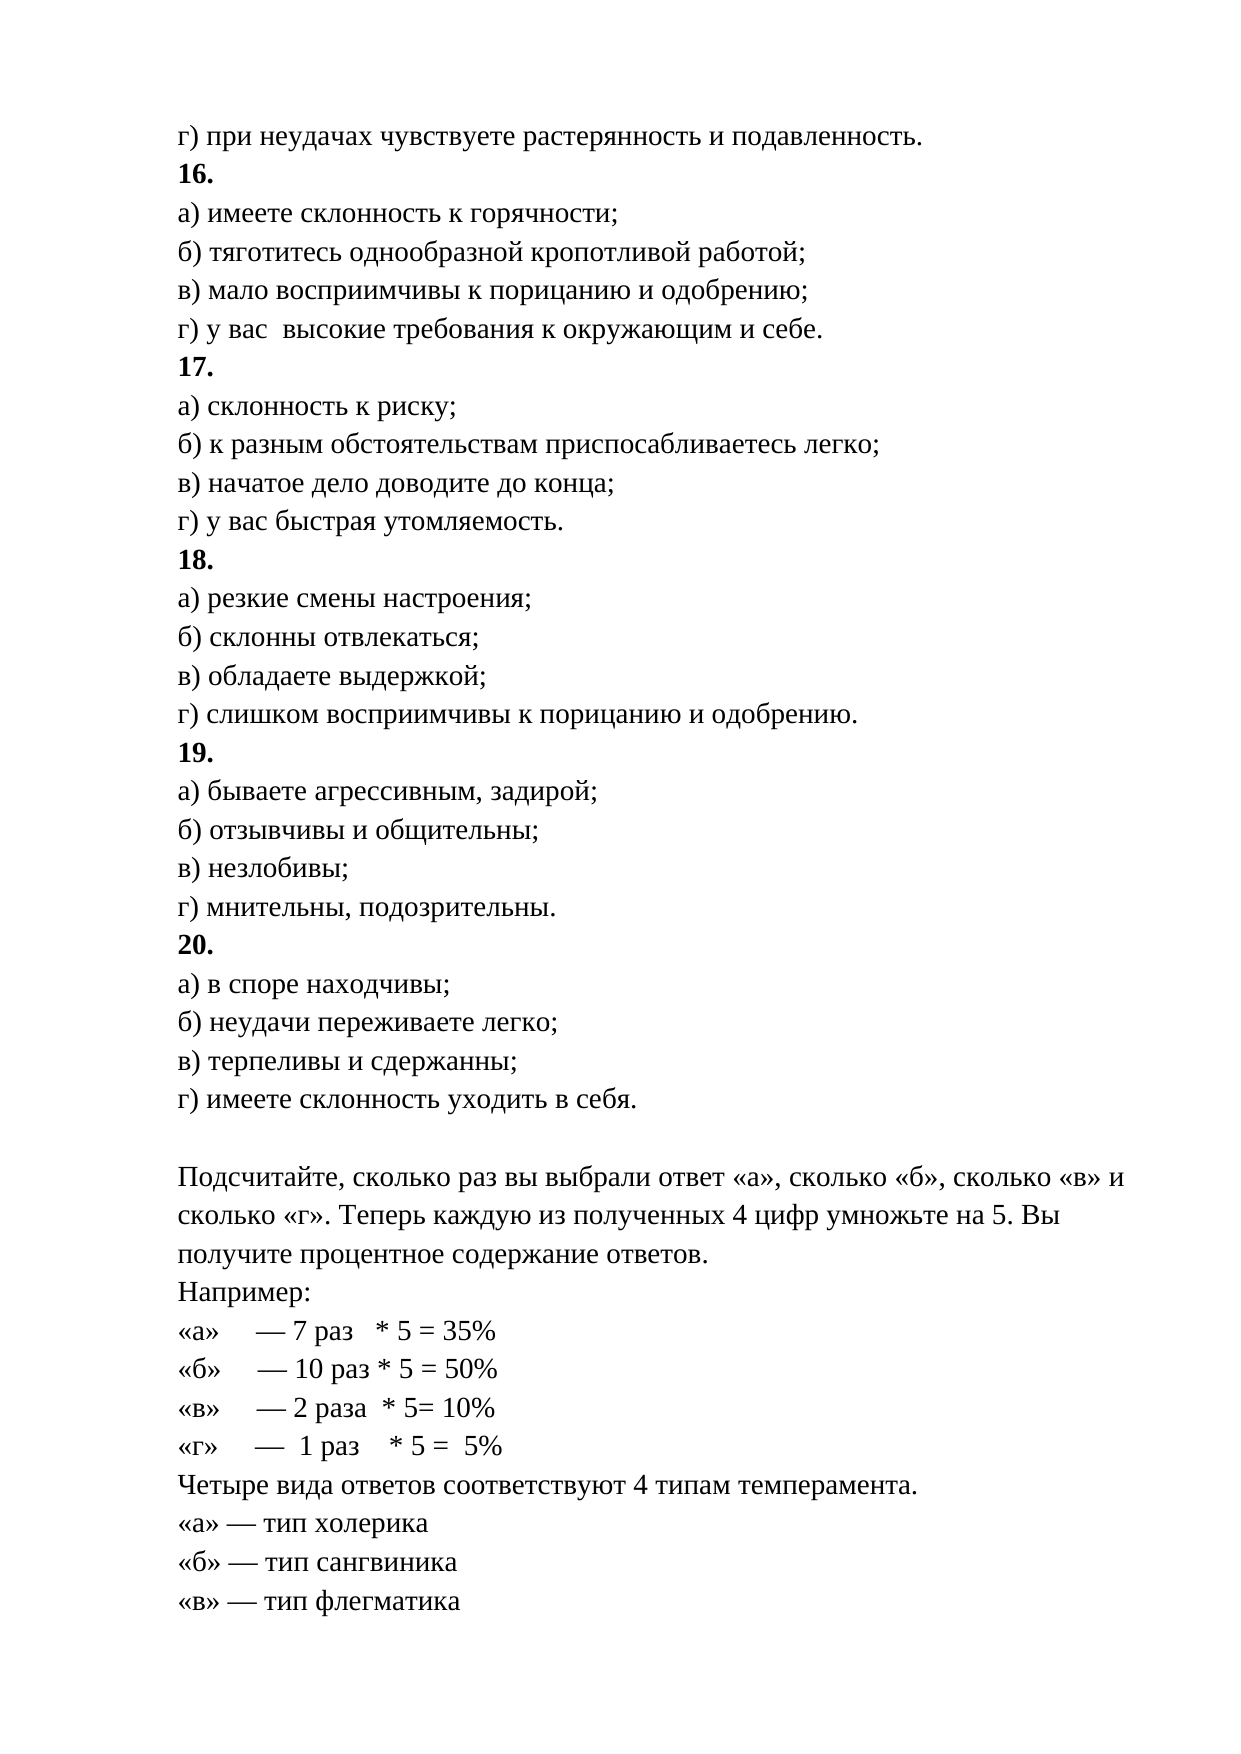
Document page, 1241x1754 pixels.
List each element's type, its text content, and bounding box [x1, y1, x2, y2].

text 19. [177, 735, 1152, 768]
text б) склонны отвлекаться; [177, 619, 1152, 653]
text б) отзывчивы и общительны; [177, 812, 1152, 845]
text 17. [177, 349, 1152, 383]
text в) терпеливы и сдержанны; [177, 1043, 1152, 1077]
text «б» — 10 раз * 5 = 50% [177, 1351, 1152, 1385]
text г) мнительны, подозрительны. [177, 889, 1152, 922]
text в) обладаете выдержкой; [177, 658, 1152, 691]
text Подсчитайте, сколько раз вы выбрали ответ «а», сколько «б», сколько «в» и сколько «г». Теперь каждую из полученных 4 цифр умножьте на 5. Вы получите процентное содержание ответов. [177, 1159, 1152, 1269]
text г) у вас высокие требования к окружающим и себе. [177, 311, 1152, 344]
text г) имеете склонность уходить в себя. [177, 1082, 1152, 1115]
text б) тяготитесь однообразной кропотливой работой; [177, 234, 1152, 267]
text 16. [177, 157, 1152, 190]
text а) имеете склонность к горячности; [177, 195, 1152, 229]
text 20. [177, 927, 1152, 961]
text в) незлобивы; [177, 850, 1152, 884]
text 18. [177, 542, 1152, 576]
text в) мало восприимчивы к порицанию и одобрению; [177, 272, 1152, 306]
text «б» — тип сангвиника [177, 1544, 1152, 1578]
text а) склонность к риску; [177, 388, 1152, 421]
text в) начатое дело доводите до конца; [177, 465, 1152, 498]
text г) слишком восприимчивы к порицанию и одобрению. [177, 696, 1152, 730]
text а) в споре находчивы; [177, 966, 1152, 999]
text г) у вас быстрая утомляемость. [177, 503, 1152, 537]
text «в» — тип флегматика [177, 1583, 1152, 1616]
text б) неудачи переживаете легко; [177, 1004, 1152, 1038]
text б) к разным обстоятельствам приспосабливаетесь легко; [177, 426, 1152, 460]
text «г» — 1 раз * 5 = 5% [177, 1428, 1152, 1462]
text Например: [177, 1274, 1152, 1308]
text г) при неудачах чувствуете растерянность и подавленность. [177, 118, 1152, 152]
text а) резкие смены настроения; [177, 581, 1152, 614]
text Четыре вида ответов соответствуют 4 типам темперамента. [177, 1467, 1152, 1501]
text «в» — 2 раза * 5= 10% [177, 1390, 1152, 1423]
text «а» — 7 раз * 5 = 35% [177, 1313, 1152, 1346]
text а) бываете агрессивным, задирой; [177, 773, 1152, 807]
text «а» — тип холерика [177, 1506, 1152, 1539]
